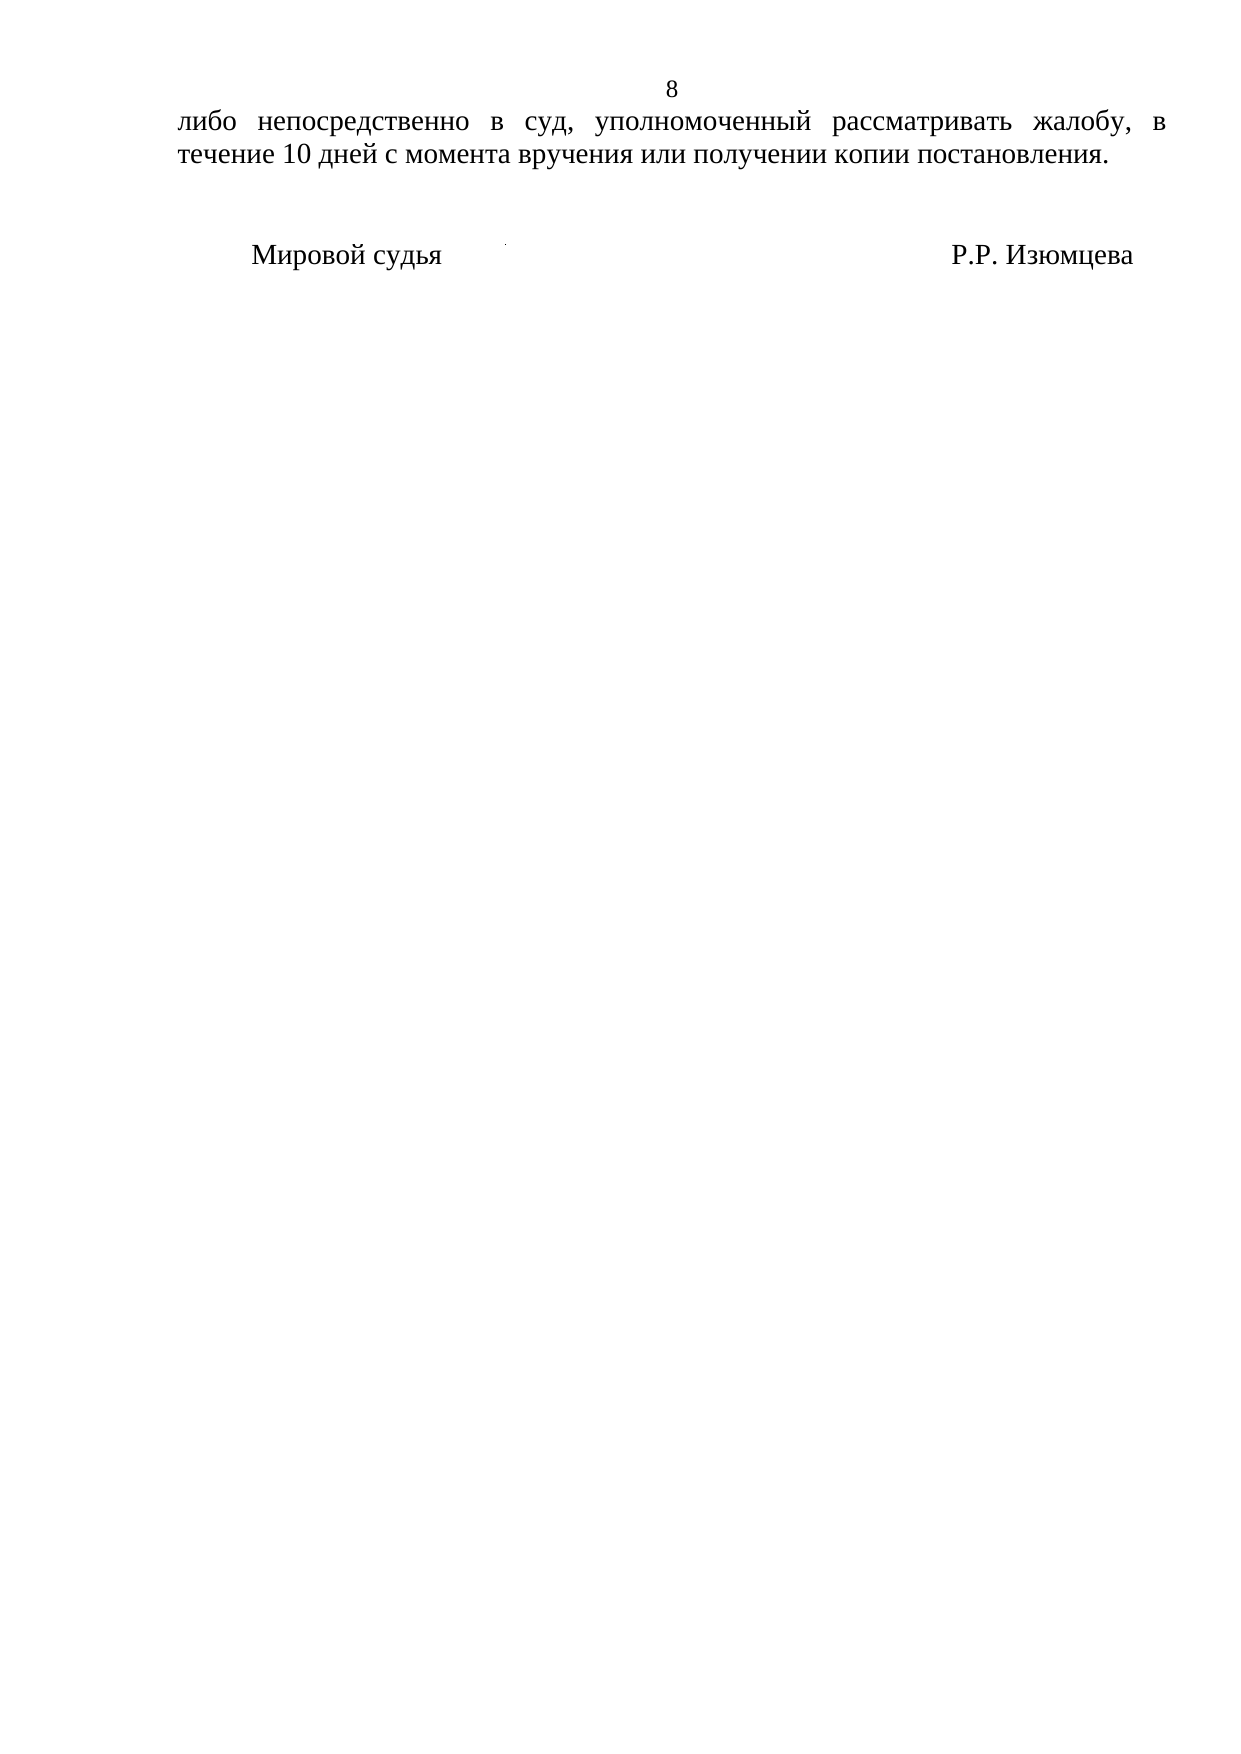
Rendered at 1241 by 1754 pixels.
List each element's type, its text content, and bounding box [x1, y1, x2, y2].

text Мировой судья Р.Р. Изюмцева [177, 237, 1167, 270]
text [177, 103, 1167, 170]
